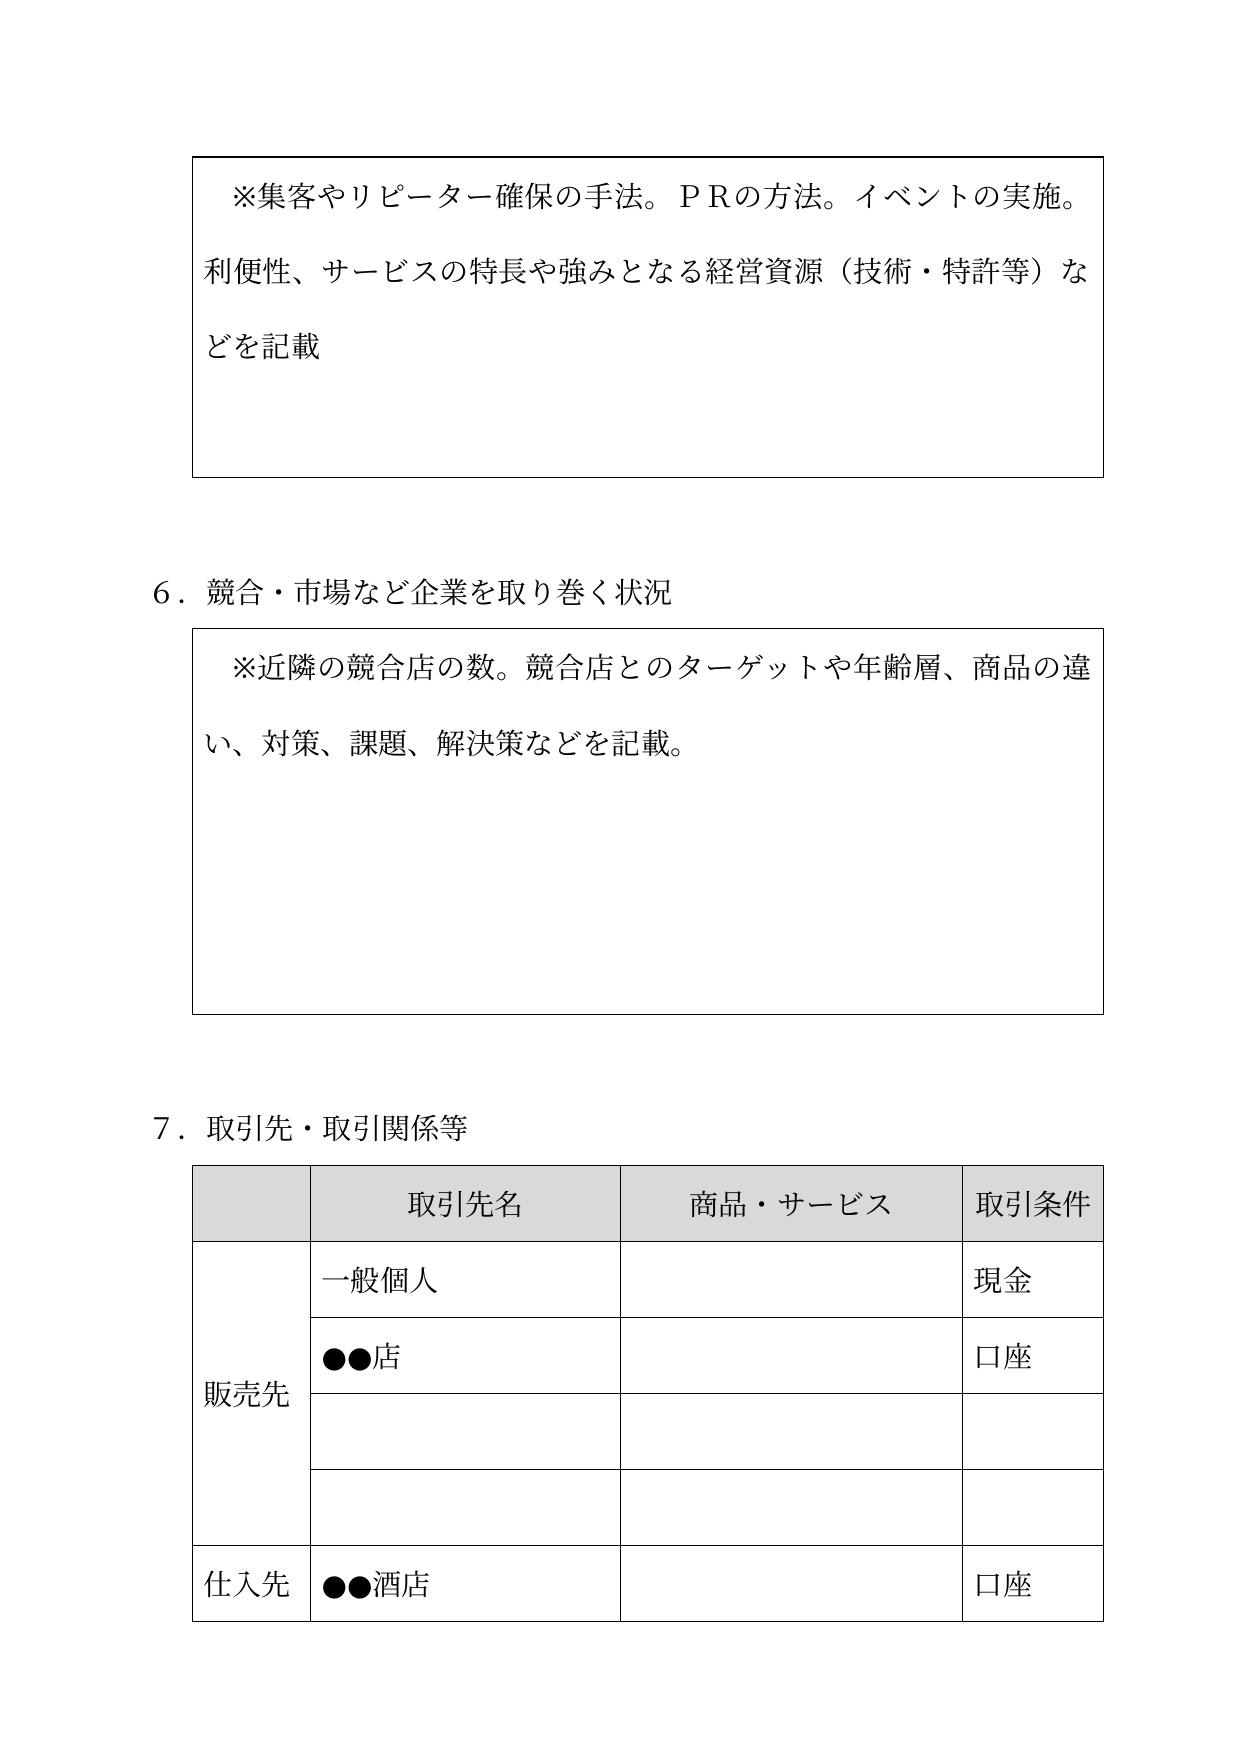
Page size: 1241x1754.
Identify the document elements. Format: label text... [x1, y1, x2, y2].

table_cell [621, 1394, 962, 1469]
text ７．取引先・取引関係等 [148, 1089, 1104, 1164]
table_cell [621, 1470, 962, 1545]
table_cell [311, 1394, 620, 1469]
table_cell 現金 [963, 1242, 1103, 1317]
table_cell [963, 1394, 1103, 1469]
table_cell 販売先 [193, 1242, 310, 1545]
table_header 取引条件 [963, 1166, 1103, 1241]
table_header ※集客やリピーター確保の手法。ＰＲの方法。イベントの実施。利便性、サービスの特長や強みとなる経営資源（技術・特許等）などを記載 [193, 158, 1103, 477]
table_cell 口座 [963, 1318, 1103, 1393]
table_header 商品・サービス [621, 1166, 962, 1241]
text ６．競合・市場など企業を取り巻く状況 [148, 553, 1104, 628]
table_header 取引先名 [311, 1166, 620, 1241]
table_cell 仕入先 [193, 1546, 310, 1621]
table_header [193, 1166, 310, 1241]
table_cell [621, 1318, 962, 1393]
table_cell 口座 [963, 1546, 1103, 1621]
table_cell ●●店 [311, 1318, 620, 1393]
table_cell [621, 1242, 962, 1317]
table_header ※近隣の競合店の数。競合店とのターゲットや年齢層、商品の違い、対策、課題、解決策などを記載。 [193, 629, 1103, 1013]
table_cell [311, 1470, 620, 1545]
table_cell [963, 1470, 1103, 1545]
table_cell ●●酒店 [311, 1546, 620, 1621]
table_cell 一般個人 [311, 1242, 620, 1317]
table_cell [621, 1546, 962, 1621]
